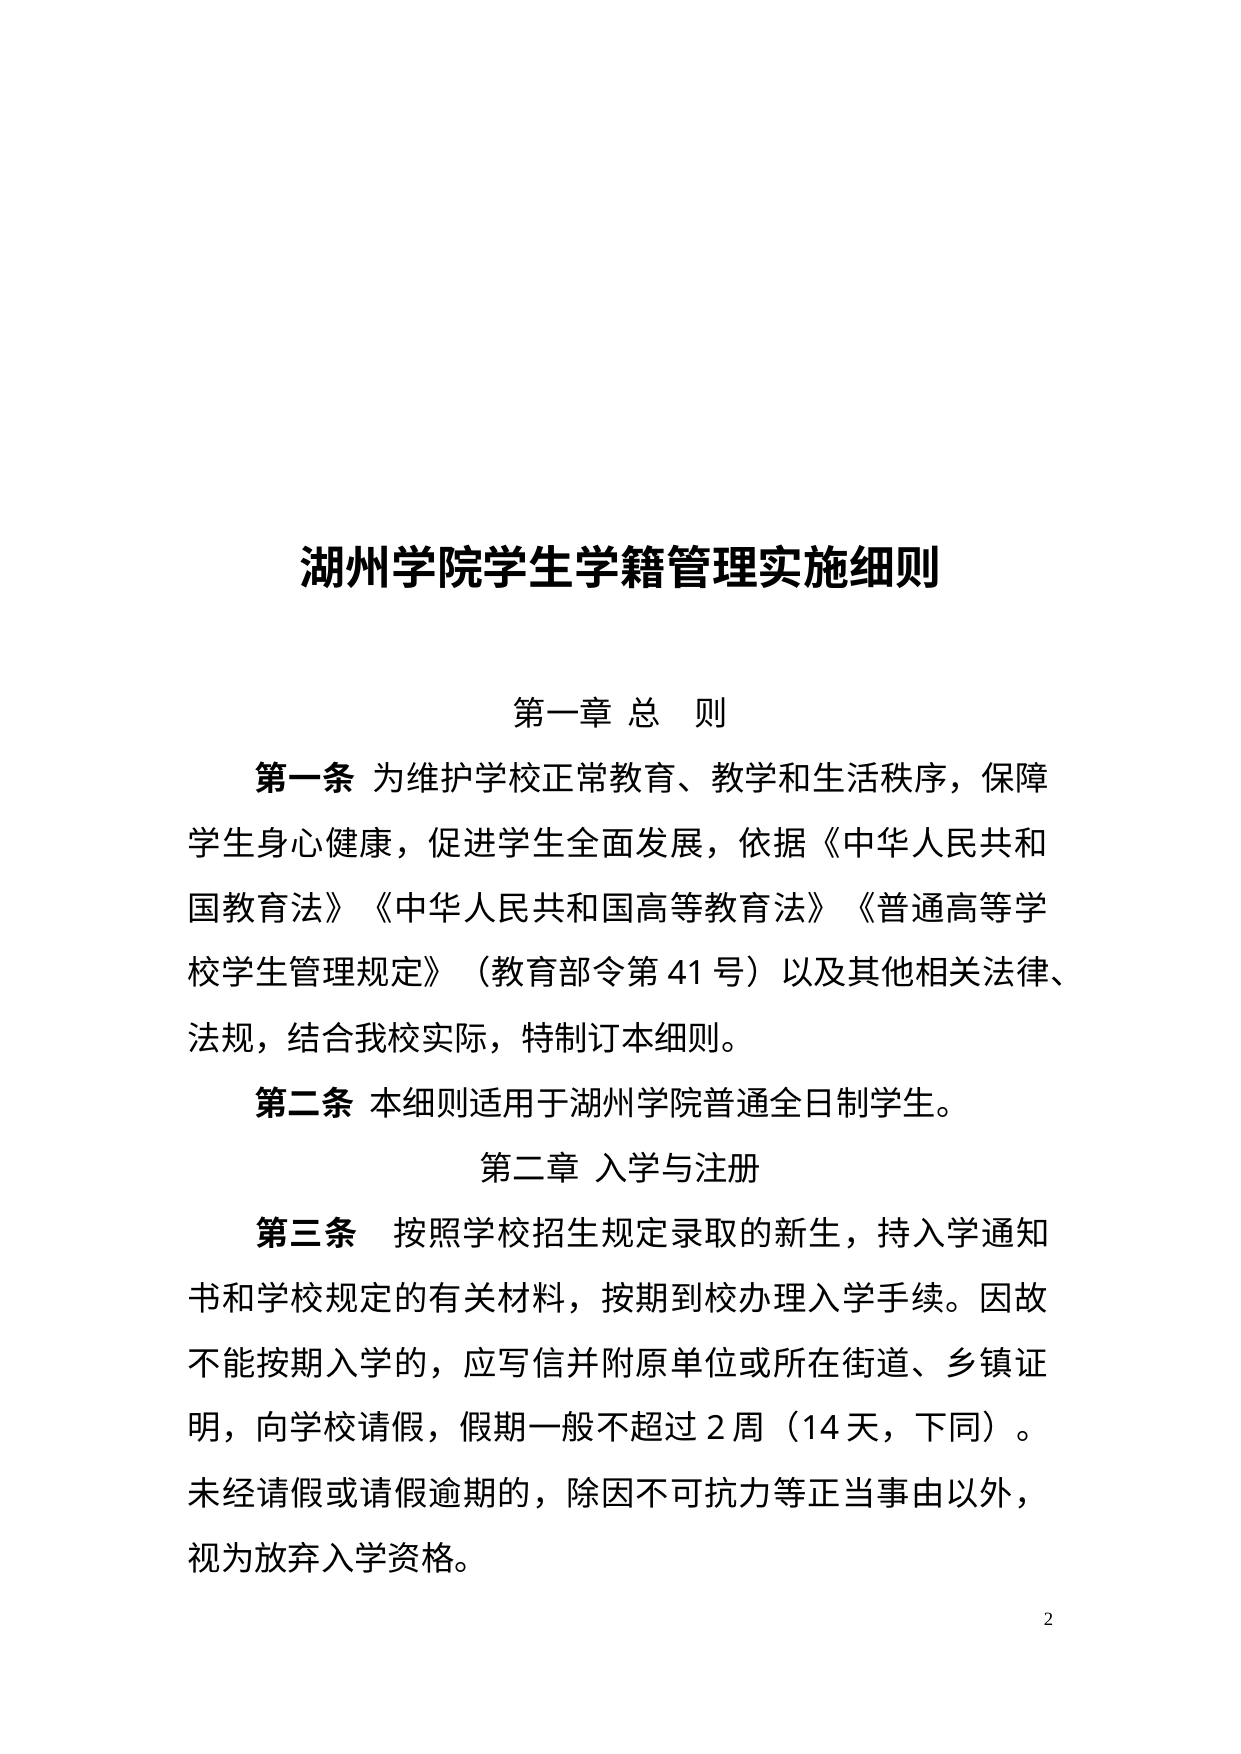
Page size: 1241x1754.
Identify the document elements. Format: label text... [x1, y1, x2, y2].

text 第一条 为维护学校正常教育、教学和生活秩序，保障学生身心健康，促进学生全面发展，依据《中华人民共和国教育法》《中华人民共和国高等教育法》《普通高等学校学生管理规定》（教育部令第41号）以及其他相关法律、法规，结合我校实际，特制订本细则。 [187, 743, 1050, 1068]
text 第三条 按照学校招生规定录取的新生，持入学通知书和学校规定的有关材料，按期到校办理入学手续。因故不能按期入学的，应写信并附原单位或所在街道、乡镇证明，向学校请假，假期一般不超过2周（14天，下同）。未经请假或请假逾期的，除因不可抗力等正当事由以外，视为放弃入学资格。 [187, 1198, 1050, 1588]
text 第一章 总 则 [187, 678, 1053, 743]
text 湖州学院学生学籍管理实施细则 [187, 515, 1053, 613]
text 第二章 入学与注册 [187, 1133, 1053, 1198]
text 第二条 本细则适用于湖州学院普通全日制学生。 [187, 1068, 1050, 1133]
